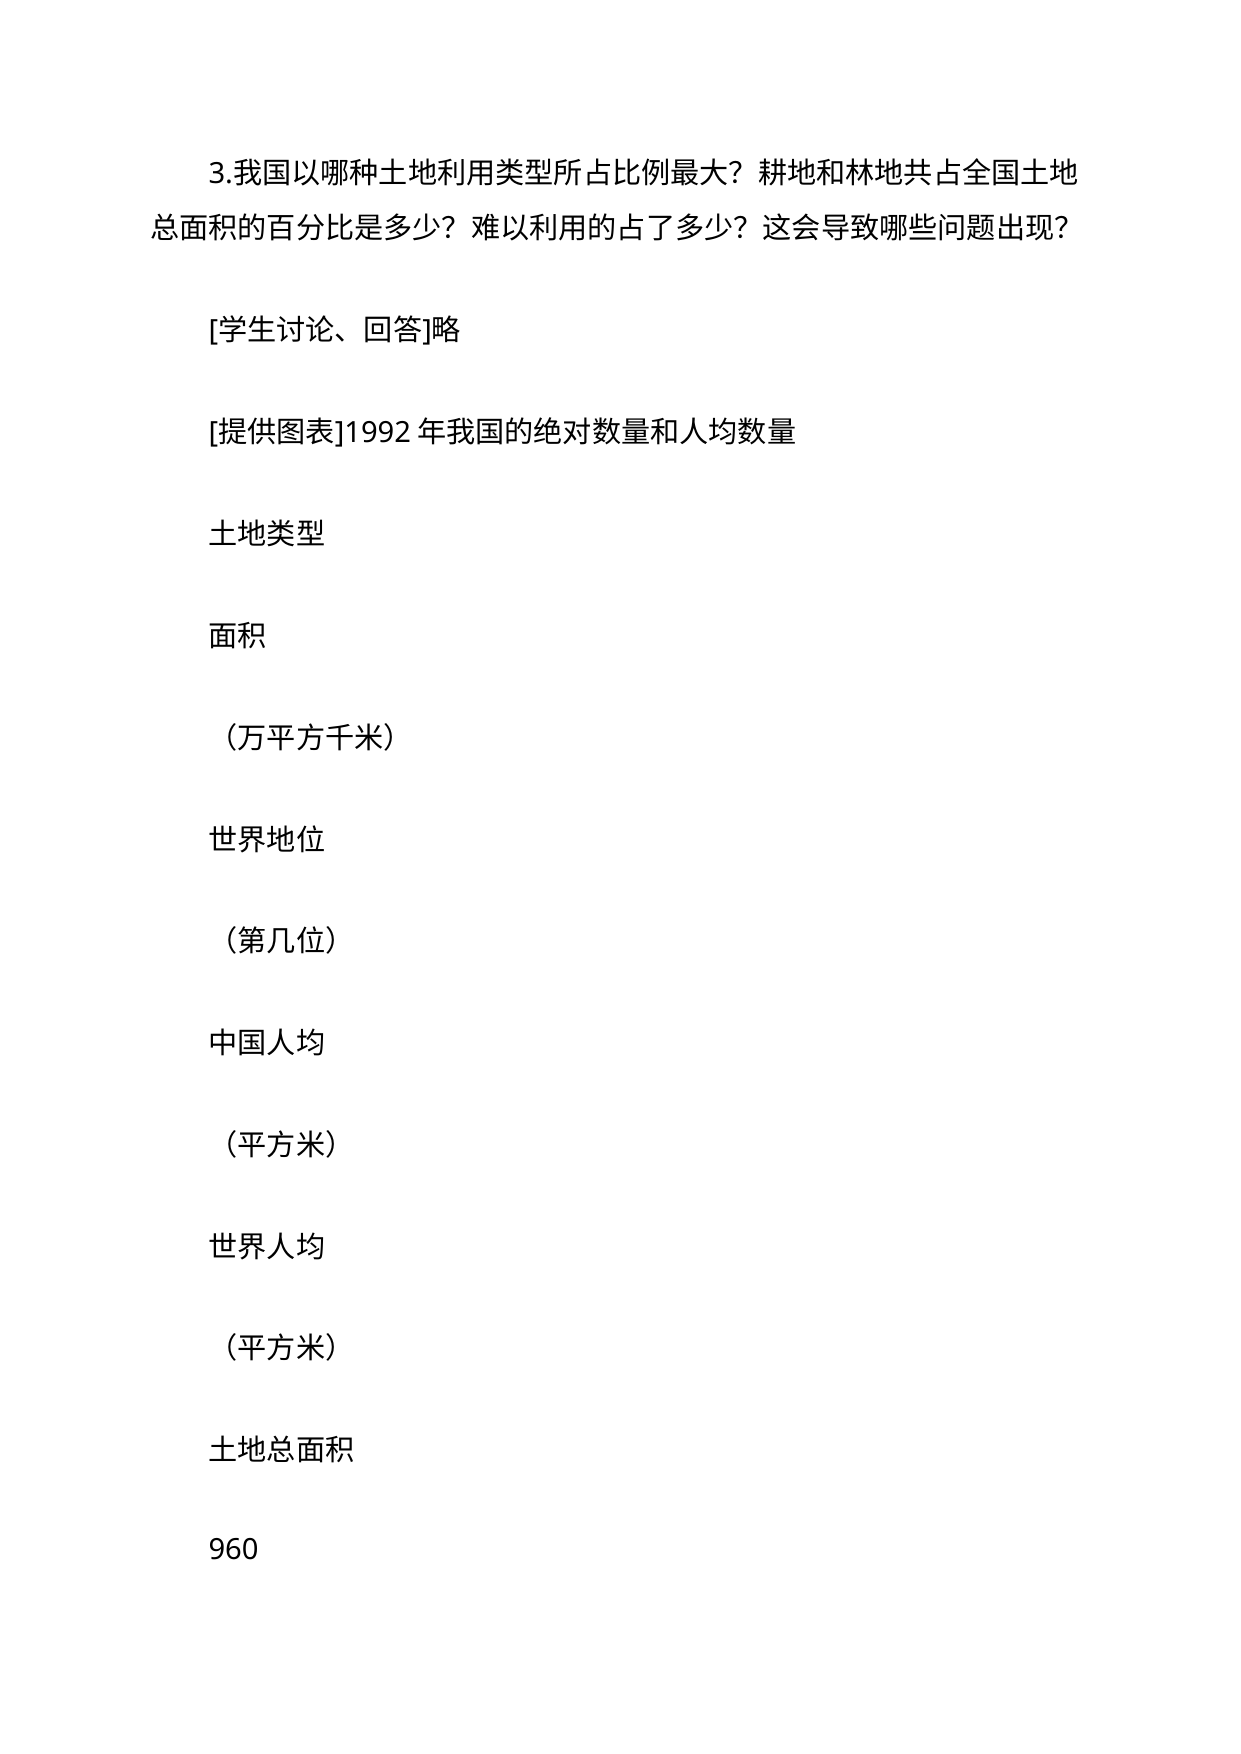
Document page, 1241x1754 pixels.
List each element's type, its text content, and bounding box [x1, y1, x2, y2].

text [提供图表]1992年我国的绝对数量和人均数量 [150, 409, 1090, 451]
text 土地类型 [150, 511, 1090, 553]
text 面积 [150, 612, 1090, 655]
text （平方米） [150, 1121, 1090, 1164]
text （平方米） [150, 1325, 1090, 1367]
text [学生讨论、回答]略 [150, 307, 1090, 349]
text 世界地位 [150, 816, 1090, 858]
text 土地总面积 [150, 1427, 1090, 1469]
text 960 [150, 1528, 1090, 1568]
text 3.我国以哪种土地利用类型所占比例最大？耕地和林地共占全国土地总面积的百分比是多少？难以利用的占了多少？这会导致哪些问题出现？ [150, 150, 1090, 247]
text 世界人均 [150, 1223, 1090, 1265]
text （万平方千米） [150, 714, 1090, 757]
text 中国人均 [150, 1019, 1090, 1062]
text （第几位） [150, 918, 1090, 960]
